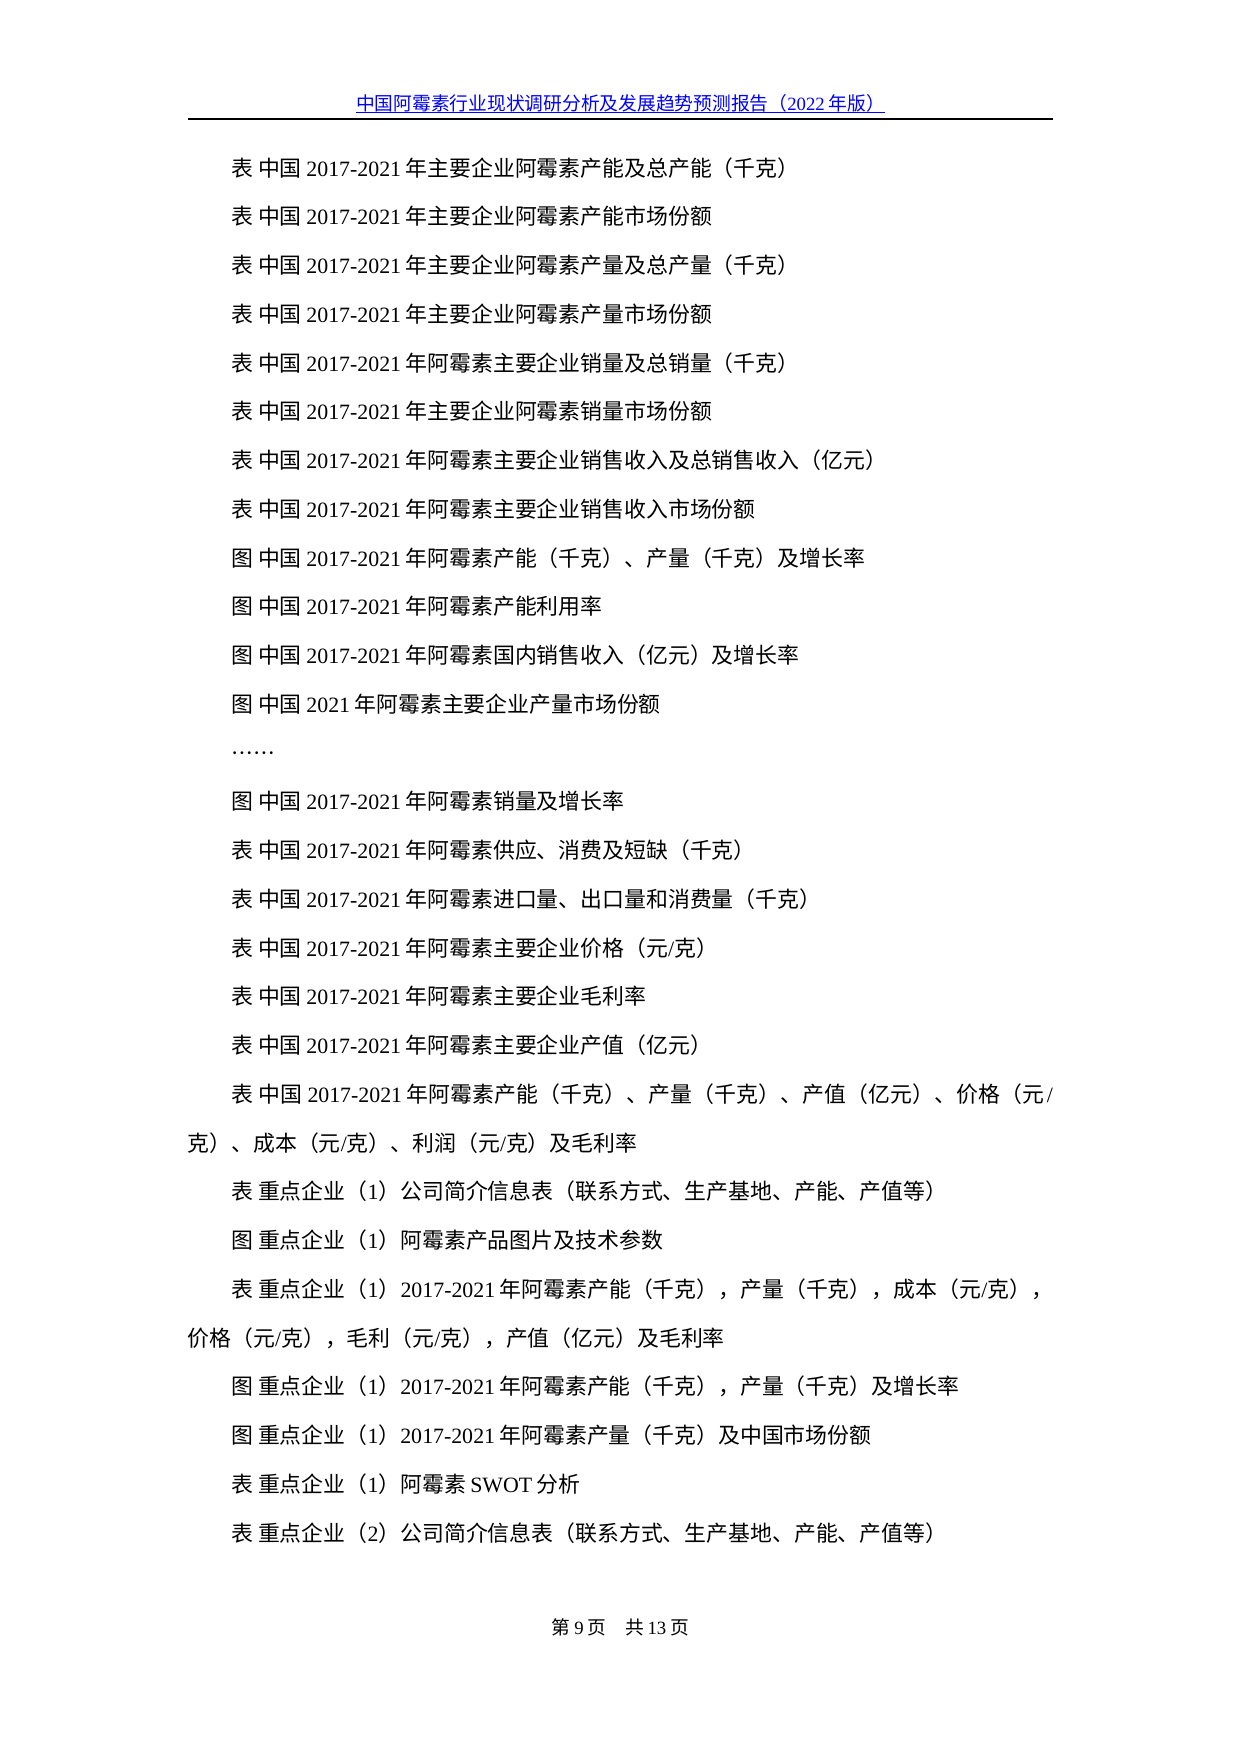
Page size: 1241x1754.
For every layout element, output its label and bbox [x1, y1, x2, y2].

text [187, 150, 1053, 1548]
